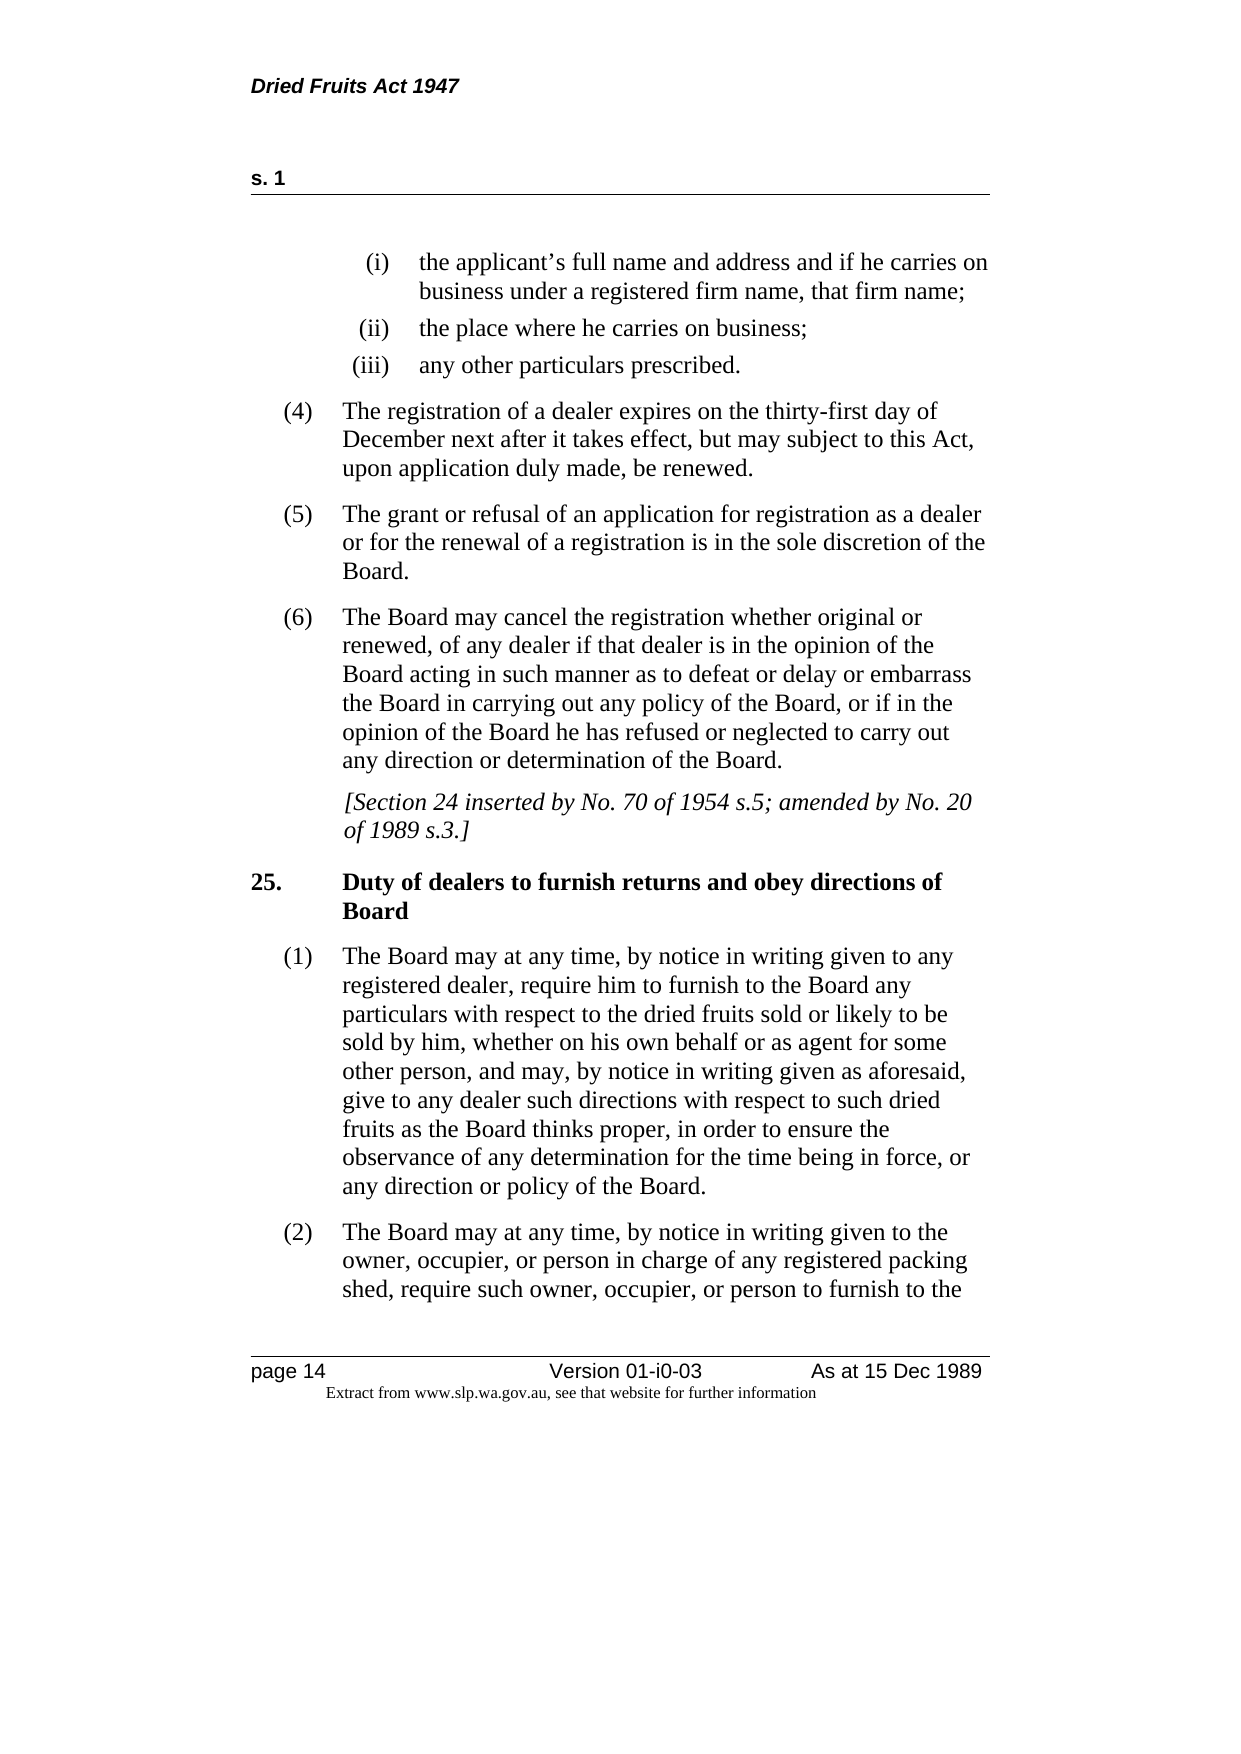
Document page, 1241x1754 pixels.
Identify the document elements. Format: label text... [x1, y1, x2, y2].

text (iii) any other particulars prescribed. [251, 350, 990, 379]
text (i) the applicant’s full name and address and if he carries on business under a registered firm name, that firm name; [251, 247, 990, 305]
text (ii) the place where he carries on business; [251, 313, 990, 342]
text (1) The Board may at any time, by notice in writing given to any registered dealer, require him to furnish to the Board any particulars with respect to the dried fruits sold or likely to be sold by him, whether on his own behalf or as agent for some other person, and may, by notice in writing given as aforesaid, give to any dealer such directions with respect to such dried fruits as the Board thinks proper, in order to ensure the observance of any determination for the time being in force, or any direction or policy of the Board. [251, 941, 990, 1200]
text (5) The grant or refusal of an application for registration as a dealer or for the renewal of a registration is in the sole discretion of the Board. [251, 499, 990, 585]
text (4) The registration of a dealer expires on the thirty-first day of December next after it takes effect, but may subject to this Act, upon application duly made, be renewed. [251, 396, 990, 482]
subtitle 25. Duty of dealers to furnish returns and obey directions of Board [251, 867, 990, 924]
text [Section 24 inserted by No. 70 of 1954 s.5; amended by No. 20 of 1989 s.3.] [251, 787, 990, 844]
text (6) The Board may cancel the registration whether original or renewed, of any dealer if that dealer is in the opinion of the Board acting in such manner as to defeat or delay or embarrass the Board in carrying out any policy of the Board, or if in the opinion of the Board he has refused or neglected to carry out any direction or determination of the Board. [251, 602, 990, 774]
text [251, 1217, 990, 1303]
